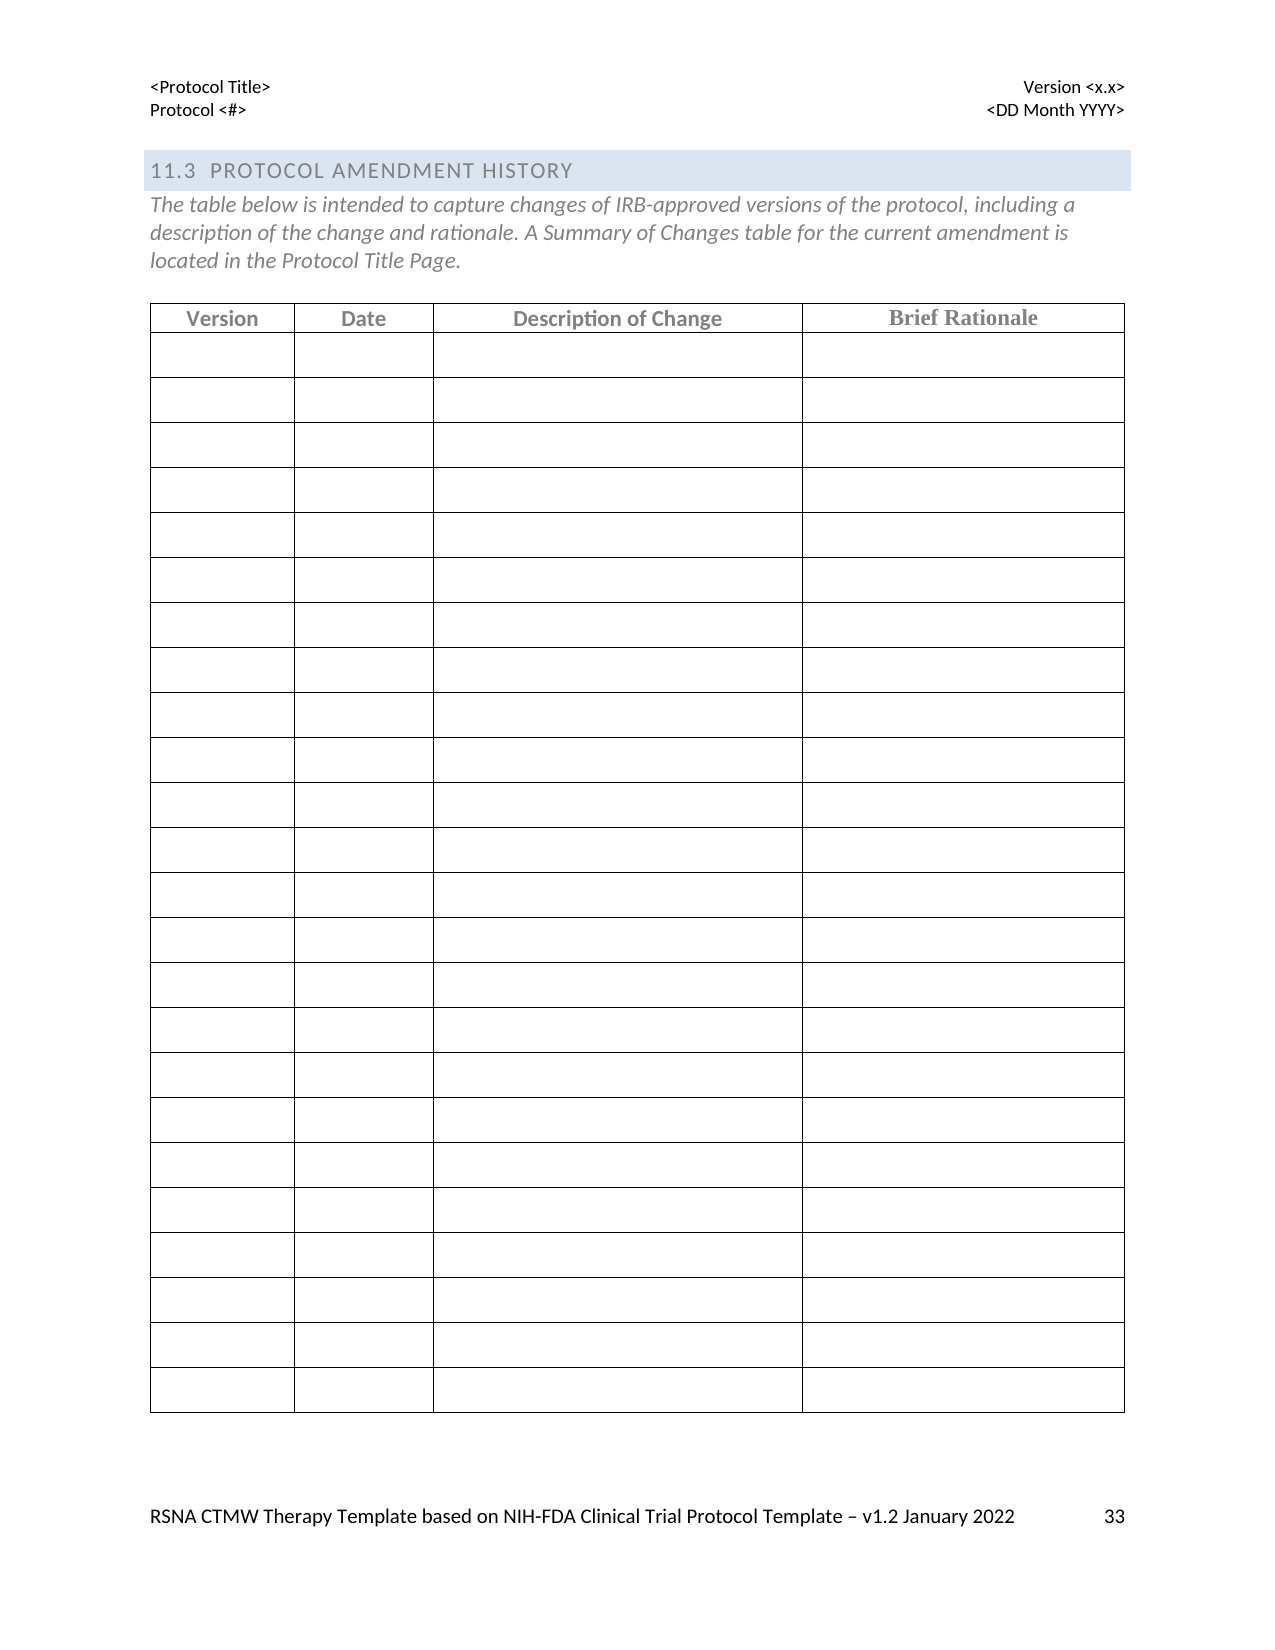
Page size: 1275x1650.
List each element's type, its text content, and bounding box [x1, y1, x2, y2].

table_cell [295, 378, 433, 422]
table_cell [295, 333, 433, 377]
table_cell [434, 1233, 802, 1277]
table_cell [151, 1008, 294, 1052]
table_cell [151, 513, 294, 557]
table_cell [434, 1098, 802, 1142]
table_cell [803, 513, 1124, 557]
table_cell [803, 1368, 1124, 1412]
table_cell [434, 603, 802, 647]
table_cell [151, 333, 294, 377]
table_header Description of Change [434, 304, 802, 332]
table_cell [295, 1188, 433, 1232]
table_cell [151, 873, 294, 917]
table_cell [151, 1053, 294, 1097]
table_cell [151, 738, 294, 782]
table_cell [295, 1368, 433, 1412]
table_cell [803, 378, 1124, 422]
table_cell [295, 648, 433, 692]
table_cell [295, 873, 433, 917]
table_cell [295, 963, 433, 1007]
table_cell [295, 603, 433, 647]
table_cell [434, 918, 802, 962]
table_cell [803, 873, 1124, 917]
table_cell [295, 693, 433, 737]
table_cell [803, 783, 1124, 827]
table_cell [803, 558, 1124, 602]
table_cell [434, 693, 802, 737]
table_cell [151, 1098, 294, 1142]
table_cell [295, 738, 433, 782]
table_cell [434, 1323, 802, 1367]
table_cell [295, 828, 433, 872]
table_cell [434, 648, 802, 692]
table_cell [803, 468, 1124, 512]
table_cell [803, 603, 1124, 647]
table_cell [434, 873, 802, 917]
table_cell [151, 918, 294, 962]
table_cell [803, 648, 1124, 692]
table_cell [434, 963, 802, 1007]
table_cell [151, 783, 294, 827]
table_cell [803, 918, 1124, 962]
table_cell [434, 1053, 802, 1097]
table_cell [295, 1233, 433, 1277]
table_cell [803, 1188, 1124, 1232]
table_cell [434, 468, 802, 512]
table_cell [803, 1278, 1124, 1322]
table_cell [151, 558, 294, 602]
table_cell [295, 1053, 433, 1097]
table_cell [434, 423, 802, 467]
table_cell [803, 1143, 1124, 1187]
table_cell [151, 1143, 294, 1187]
table_cell [434, 1188, 802, 1232]
table_cell [434, 1278, 802, 1322]
table_cell [295, 558, 433, 602]
table_cell [803, 1233, 1124, 1277]
table_cell [295, 513, 433, 557]
table_cell [434, 783, 802, 827]
table_cell [434, 1143, 802, 1187]
table_cell [295, 1323, 433, 1367]
table_cell [151, 378, 294, 422]
table_cell [803, 1008, 1124, 1052]
table_cell [803, 333, 1124, 377]
table_header Version [151, 304, 294, 332]
table_cell [151, 468, 294, 512]
table_cell [434, 1008, 802, 1052]
table_cell [295, 918, 433, 962]
table_cell [151, 648, 294, 692]
table_cell [151, 1368, 294, 1412]
table_cell [295, 1098, 433, 1142]
table_cell [295, 1278, 433, 1322]
table_cell [151, 423, 294, 467]
table_cell [434, 378, 802, 422]
table_cell [803, 423, 1124, 467]
table_cell [295, 783, 433, 827]
table_cell [434, 558, 802, 602]
table_cell [151, 603, 294, 647]
table_cell [434, 513, 802, 557]
table_cell [151, 963, 294, 1007]
table_cell [295, 1008, 433, 1052]
table_cell [151, 828, 294, 872]
table_cell [803, 963, 1124, 1007]
table_cell [803, 738, 1124, 782]
table_cell [151, 1233, 294, 1277]
table_cell [151, 1323, 294, 1367]
table_cell [434, 738, 802, 782]
table_cell [434, 333, 802, 377]
table_cell [295, 1143, 433, 1187]
table_cell [803, 828, 1124, 872]
table_cell [151, 1278, 294, 1322]
table_cell [295, 423, 433, 467]
text The table below is intended to capture changes of IRB-approved versions of the protocol, including a description of the change and rationale. A Summary of Changes table for the current amendment is located in the Protocol Title Page. [150, 191, 1125, 274]
table_cell [151, 1188, 294, 1232]
table_cell [803, 693, 1124, 737]
table_cell [803, 1053, 1124, 1097]
table_cell [151, 693, 294, 737]
table_cell [434, 828, 802, 872]
table_header Date [295, 304, 433, 332]
table_cell [295, 468, 433, 512]
table_cell [803, 1323, 1124, 1367]
table_header Brief Rationale [803, 304, 1124, 332]
table_cell [434, 1368, 802, 1412]
subtitle Protocol Amendment History [150, 156, 1125, 184]
table_cell [803, 1098, 1124, 1142]
